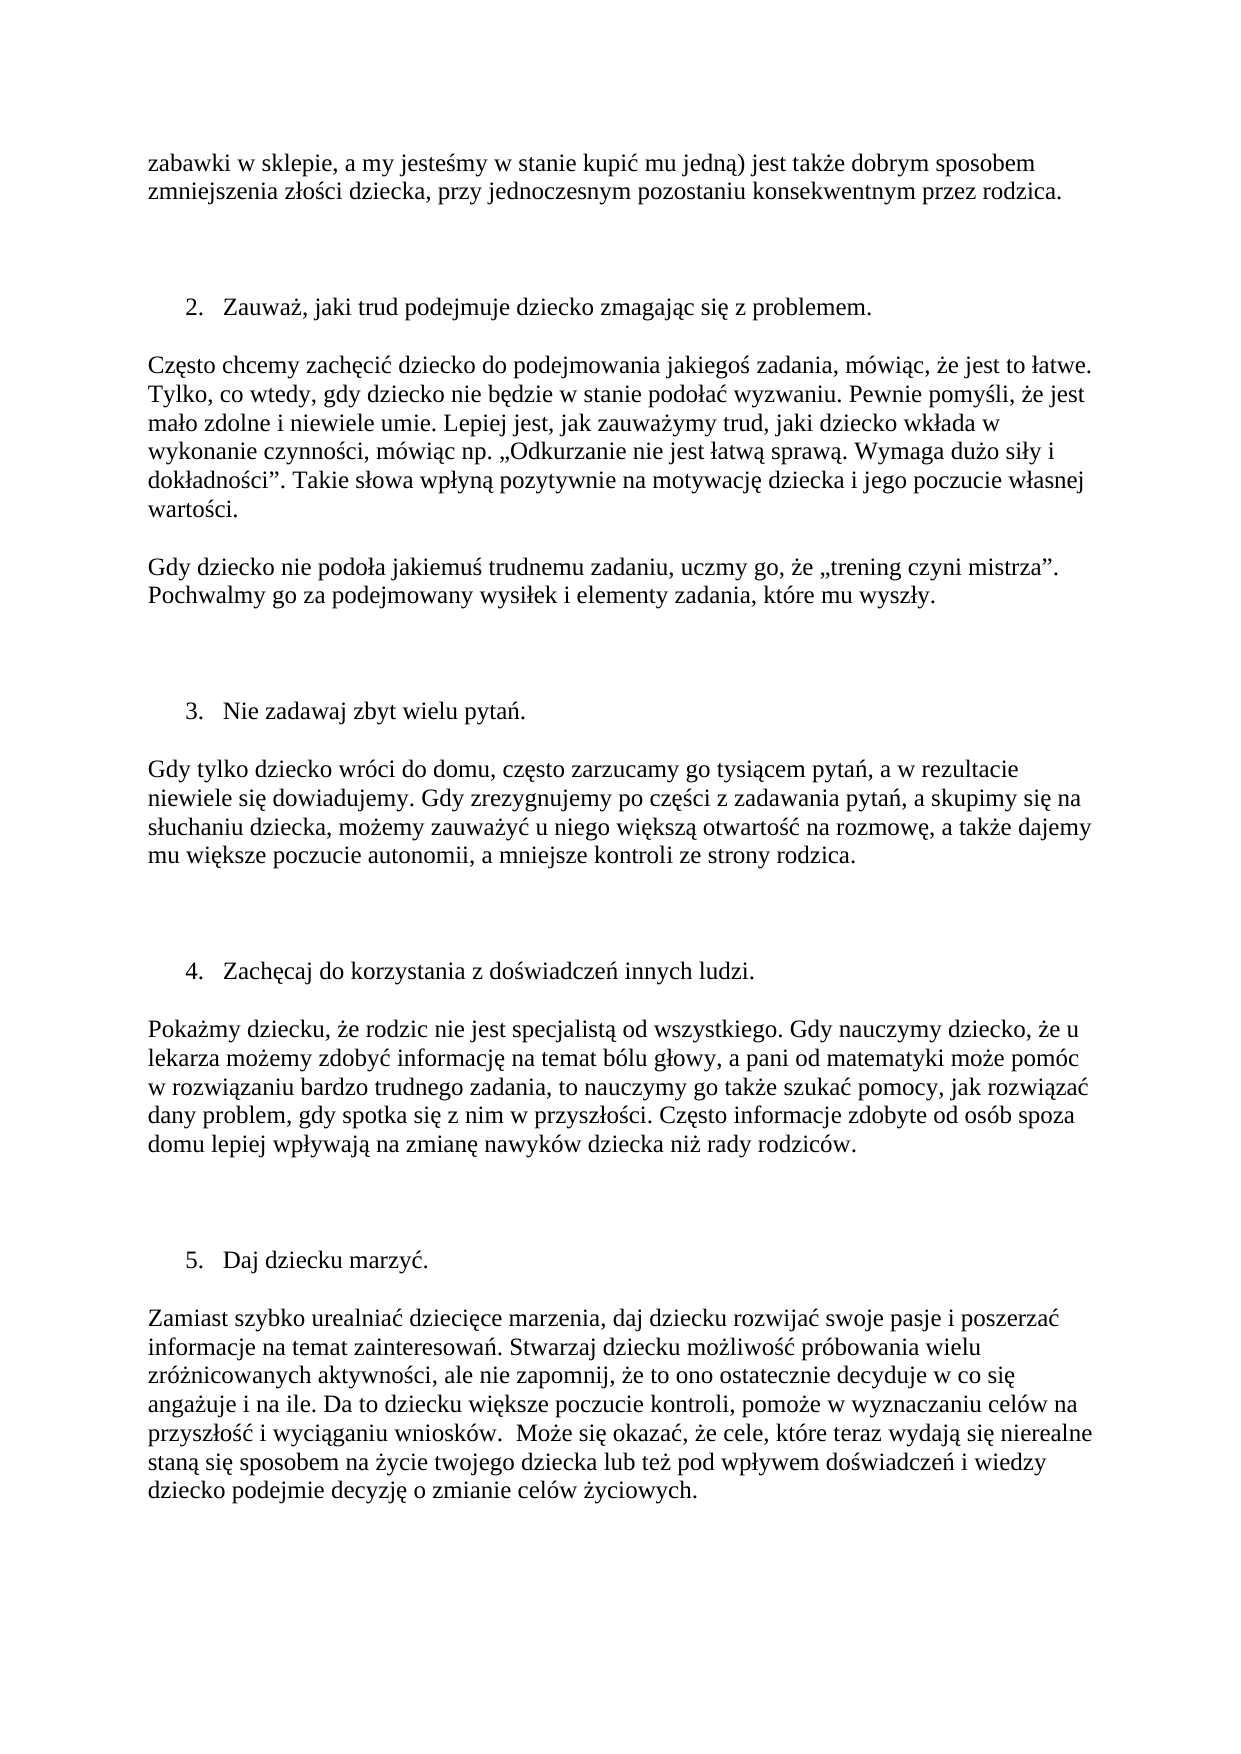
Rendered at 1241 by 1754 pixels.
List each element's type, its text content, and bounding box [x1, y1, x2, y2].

text Często chcemy zachęcić dziecko do podejmowania jakiegoś zadania, mówiąc, że jest to łatwe. Tylko, co wtedy, gdy dziecko nie będzie w stanie podołać wyzwaniu. Pewnie pomyśli, że jest mało zdolne i niewiele umie. Lepiej jest, jak zauważymy trud, jaki dziecko wkłada w wykonanie czynności, mówiąc np. „Odkurzanie nie jest łatwą sprawą. Wymaga dużo siły i dokładności”. Takie słowa wpłyną pozytywnie na motywację dziecka i jego poczucie własnej wartości. [148, 350, 1093, 523]
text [148, 148, 1093, 205]
list Zauważ, jaki trud podejmuje dziecko zmagając się z problemem. [185, 292, 1093, 321]
text Zamiast szybko urealniać dziecięce marzenia, daj dziecku rozwijać swoje pasje i poszerzać informacje na temat zainteresowań. Stwarzaj dziecku możliwość próbowania wielu zróżnicowanych aktywności, ale nie zapomnij, że to ono ostatecznie decyduje w co się angażuje i na ile. Da to dziecku większe poczucie kontroli, pomoże w wyznaczaniu celów na przyszłość i wyciąganiu wniosków. Może się okazać, że cele, które teraz wydają się nierealne staną się sposobem na życie twojego dziecka lub też pod wpływem doświadczeń i wiedzy dziecko podejmie decyzję o zmianie celów życiowych. [148, 1303, 1093, 1504]
text Pokażmy dziecku, że rodzic nie jest specjalistą od wszystkiego. Gdy nauczymy dziecko, że u lekarza możemy zdobyć informację na temat bólu głowy, a pani od matematyki może pomóc w rozwiązaniu bardzo trudnego zadania, to nauczymy go także szukać pomocy, jak rozwiązać dany problem, gdy spotka się z nim w przyszłości. Często informacje zdobyte od osób spoza domu lepiej wpływają na zmianę nawyków dziecka niż rady rodziców. [148, 1014, 1093, 1158]
list Nie zadawaj zbyt wielu pytań. [185, 696, 1093, 725]
text Gdy tylko dziecko wróci do domu, często zarzucamy go tysiącem pytań, a w rezultacie niewiele się dowiadujemy. Gdy zrezygnujemy po części z zadawania pytań, a skupimy się na słuchaniu dziecka, możemy zauważyć u niego większą otwartość na rozmowę, a także dajemy mu większe poczucie autonomii, a mniejsze kontroli ze strony rodzica. [148, 754, 1093, 869]
text Gdy dziecko nie podoła jakiemuś trudnemu zadaniu, uczmy go, że „trening czyni mistrza”. Pochwalmy go za podejmowany wysiłek i elementy zadania, które mu wyszły. [148, 552, 1093, 609]
list Zachęcaj do korzystania z doświadczeń innych ludzi. [185, 956, 1093, 985]
list Daj dziecku marzyć. [185, 1245, 1093, 1274]
